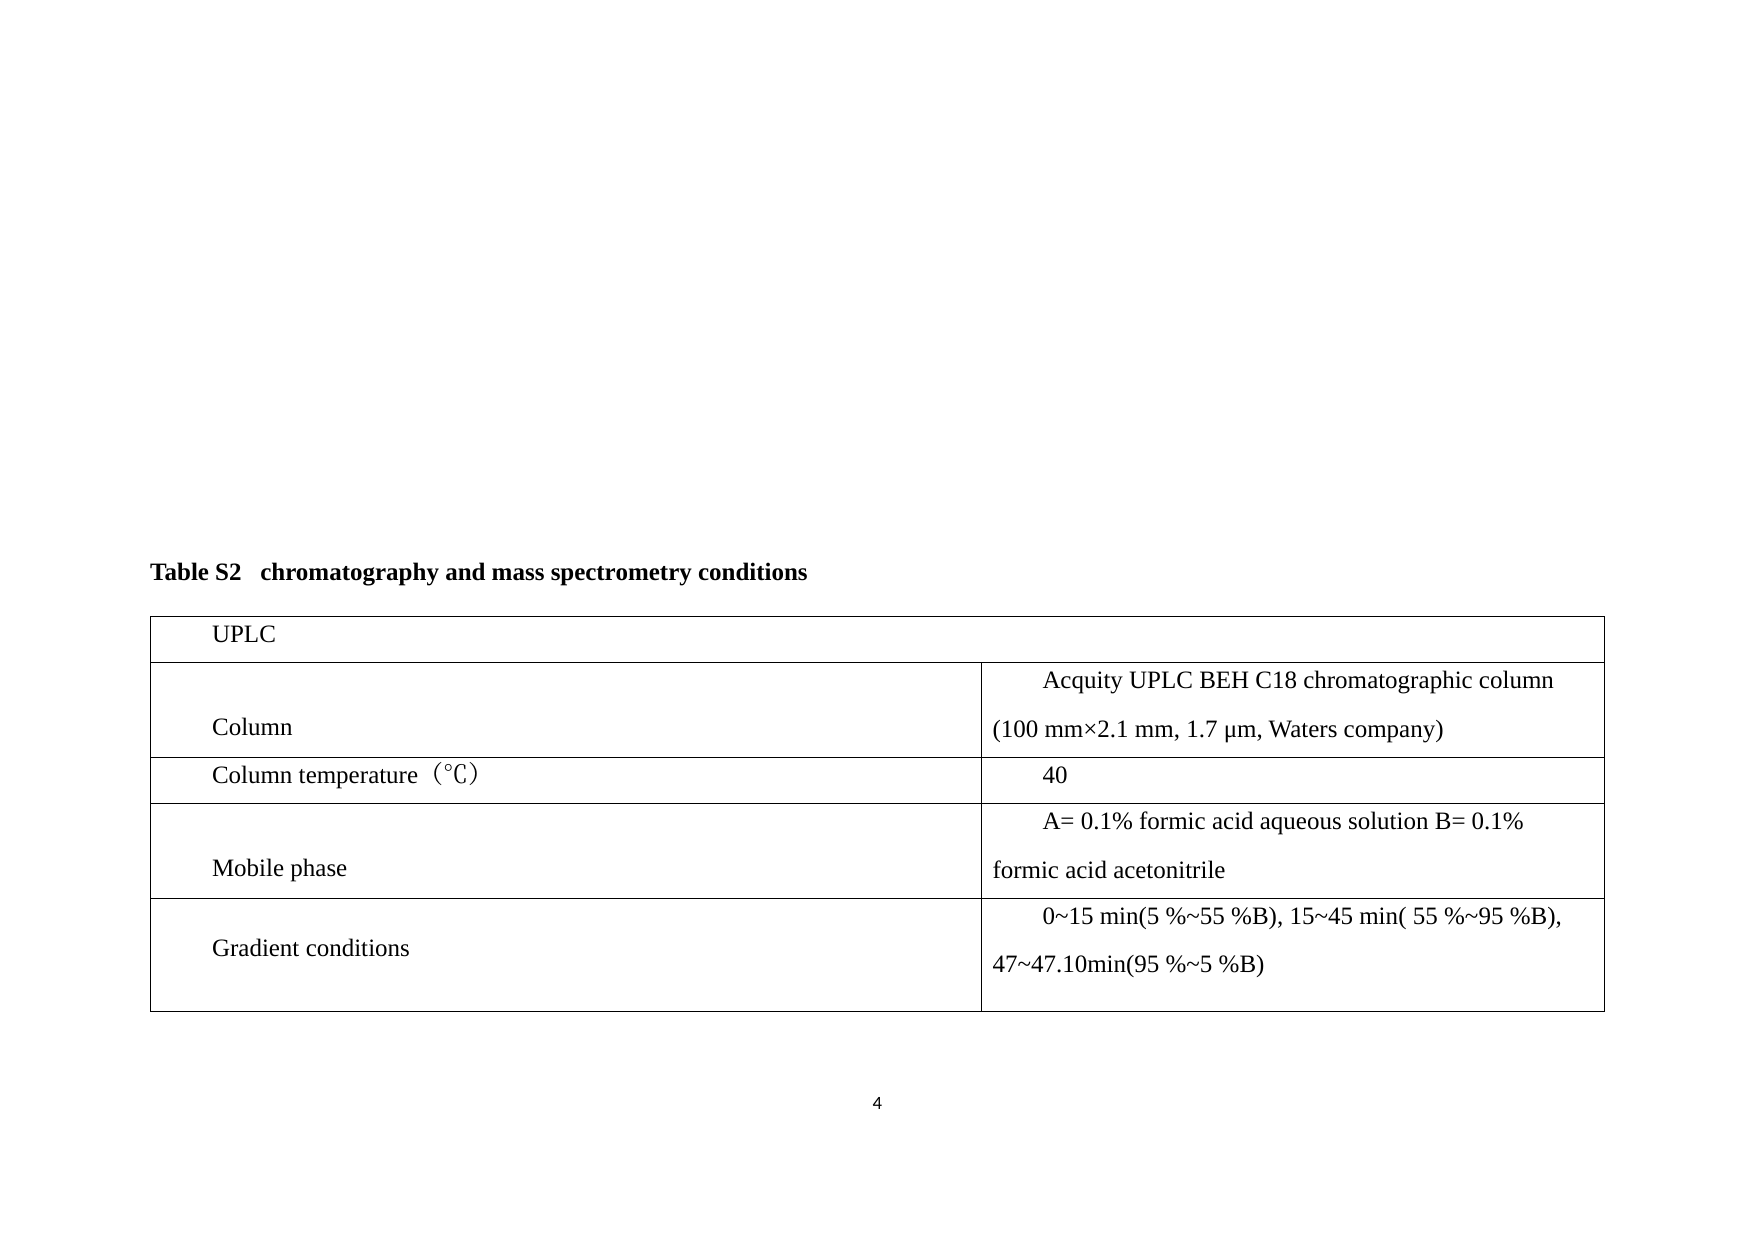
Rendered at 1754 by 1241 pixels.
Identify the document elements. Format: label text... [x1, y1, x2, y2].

table_cell Acquity UPLC BEH C18 chromatographic column (100 mm×2.1 mm, 1.7 μm, Waters company) [982, 663, 1604, 757]
table_cell Column temperature（℃） [151, 758, 981, 803]
table_cell 0~15 min(5 %~55 %B), 15~45 min( 55 %~95 %B), 47~47.10min(95 %~5 %B) [982, 899, 1604, 1011]
text Table S2 chromatography and mass spectrometry conditions [150, 555, 1604, 587]
table_cell Mobile phase [151, 804, 981, 898]
table_cell A= 0.1% formic acid aqueous solution B= 0.1% formic acid acetonitrile [982, 804, 1604, 898]
table_cell Gradient conditions [151, 899, 981, 1011]
table_cell Column [151, 663, 981, 757]
table_cell 40 [982, 758, 1604, 803]
table_header UPLC [151, 617, 1604, 662]
